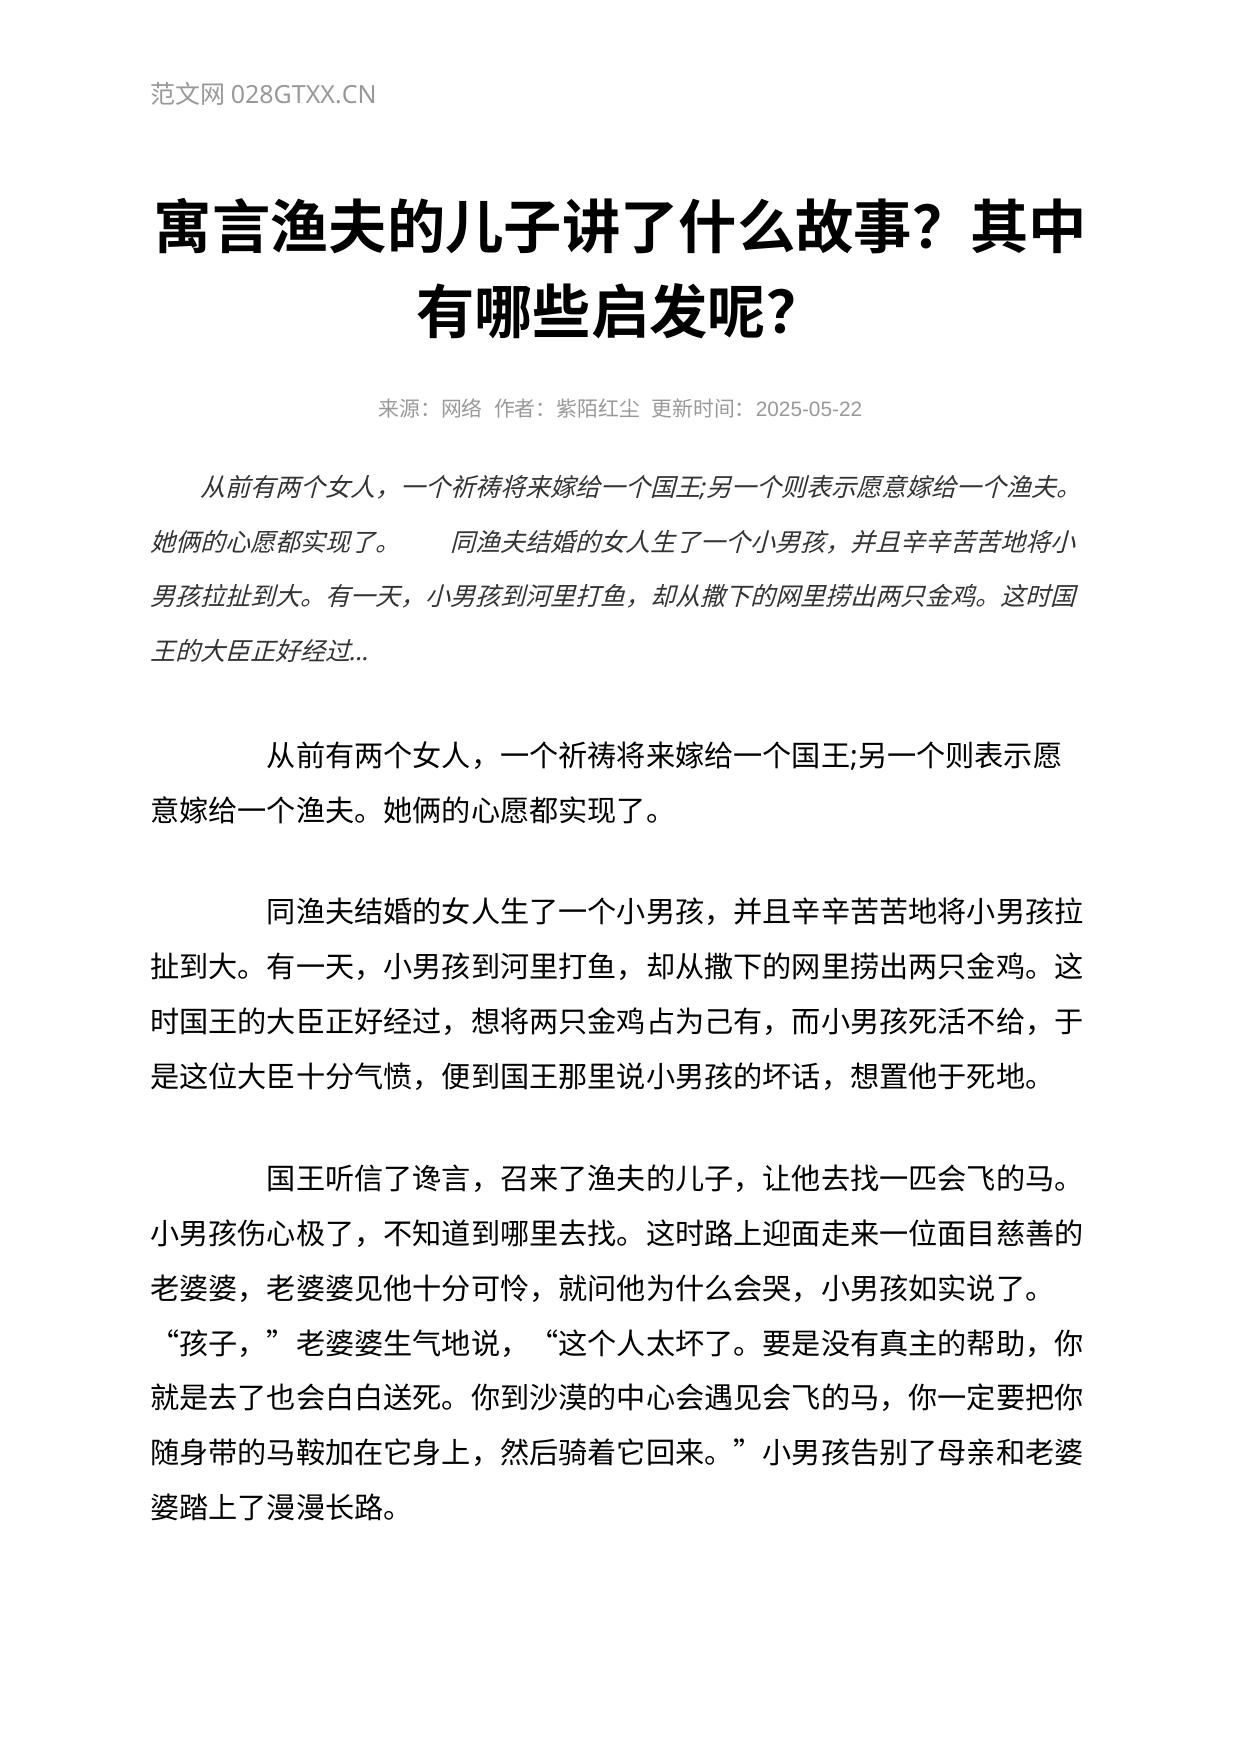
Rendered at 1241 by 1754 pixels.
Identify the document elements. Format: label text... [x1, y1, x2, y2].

text 来源：网络 作者：紫陌红尘 更新时间：2025-05-22 [150, 397, 1090, 421]
subtitle 寓言渔夫的儿子讲了什么故事？其中有哪些启发呢？ [150, 181, 1090, 350]
text 同渔夫结婚的女人生了一个小男孩，并且辛辛苦苦地将小男孩拉扯到大。有一天，小男孩到河里打鱼，却从撒下的网里捞出两只金鸡。这时国王的大臣正好经过，想将两只金鸡占为己有，而小男孩死活不给，于是这位大臣十分气愤，便到国王那里说小男孩的坏话，想置他于死地。 [150, 889, 1090, 1096]
text 从前有两个女人，一个祈祷将来嫁给一个国王;另一个则表示愿意嫁给一个渔夫。她俩的心愿都实现了。 [150, 732, 1090, 829]
text 从前有两个女人，一个祈祷将来嫁给一个国王;另一个则表示愿意嫁给一个渔夫。她俩的心愿都实现了。 同渔夫结婚的女人生了一个小男孩，并且辛辛苦苦地将小男孩拉扯到大。有一天，小男孩到河里打鱼，却从撒下的网里捞出两只金鸡。这时国王的大臣正好经过... [150, 468, 1090, 667]
text 国王听信了谗言，召来了渔夫的儿子，让他去找一匹会飞的马。小男孩伤心极了，不知道到哪里去找。这时路上迎面走来一位面目慈善的老婆婆，老婆婆见他十分可怜，就问他为什么会哭，小男孩如实说了。“孩子，”老婆婆生气地说，“这个人太坏了。要是没有真主的帮助，你就是去了也会白白送死。你到沙漠的中心会遇见会飞的马，你一定要把你随身带的马鞍加在它身上，然后骑着它回来。”小男孩告别了母亲和老婆婆踏上了漫漫长路。 [150, 1156, 1090, 1527]
